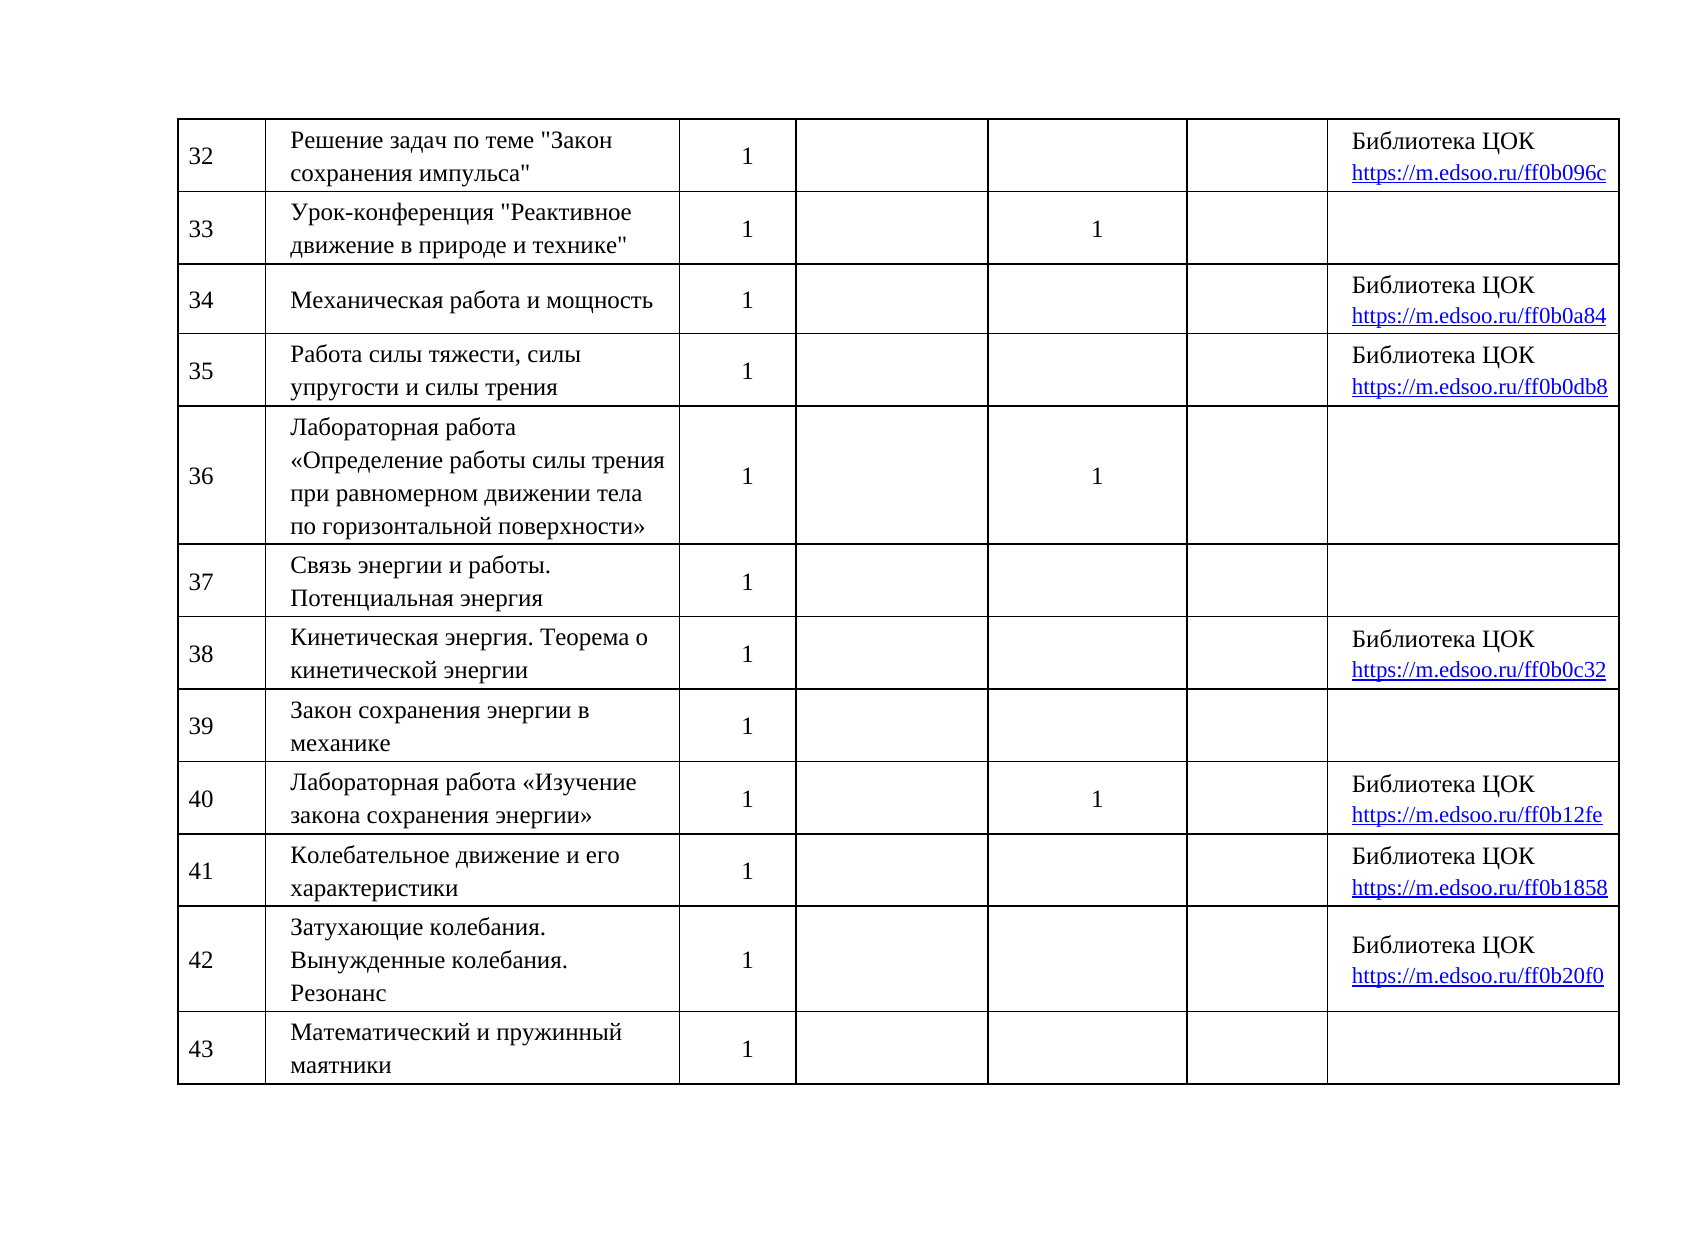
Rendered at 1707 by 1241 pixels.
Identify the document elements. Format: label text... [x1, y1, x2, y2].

table_cell [797, 907, 987, 1011]
table_cell Механическая работа и мощность [266, 265, 679, 332]
table_cell [989, 120, 1186, 191]
table_cell Решение задач по теме "Закон сохранения импульса" [266, 120, 679, 191]
table_cell 1 [680, 835, 795, 905]
table_cell [989, 334, 1186, 405]
table_cell [989, 265, 1186, 332]
table_cell 1 [680, 762, 795, 833]
table_cell 1 [680, 617, 795, 688]
table_cell 1 [989, 192, 1186, 263]
table_cell Работа силы тяжести, силы упругости и силы трения [266, 334, 679, 405]
table_cell 33 [179, 192, 265, 263]
table_cell 37 [179, 545, 265, 616]
table_cell 36 [179, 407, 265, 543]
table_cell Библиотека ЦОК https://m.edsoo.ru/ff0b0c32 [1328, 617, 1618, 688]
table_cell [1328, 1012, 1618, 1083]
table_cell [1188, 1012, 1327, 1083]
table_cell 1 [680, 334, 795, 405]
table_cell Закон сохранения энергии в механике [266, 690, 679, 761]
table_cell 1 [680, 192, 795, 263]
table_cell 1 [989, 407, 1186, 543]
table_cell Библиотека ЦОК https://m.edsoo.ru/ff0b12fe [1328, 762, 1618, 833]
table_cell Библиотека ЦОК https://m.edsoo.ru/ff0b0a84 [1328, 265, 1618, 332]
table_cell [797, 1012, 987, 1083]
table_cell 41 [179, 835, 265, 905]
table_cell Затухающие колебания. Вынужденные колебания. Резонанс [266, 907, 679, 1011]
table_cell [1188, 120, 1327, 191]
table_cell [989, 617, 1186, 688]
table_cell [989, 545, 1186, 616]
table_cell Математический и пружинный маятники [266, 1012, 679, 1083]
table_cell [989, 1012, 1186, 1083]
table_cell Библиотека ЦОК https://m.edsoo.ru/ff0b1858 [1328, 835, 1618, 905]
table_cell [797, 617, 987, 688]
table_cell [1188, 265, 1327, 332]
table_cell [1188, 835, 1327, 905]
table_cell 42 [179, 907, 265, 1011]
table_cell 1 [680, 1012, 795, 1083]
table_cell [1188, 407, 1327, 543]
table_cell [797, 192, 987, 263]
table_cell 39 [179, 690, 265, 761]
table_cell [1188, 617, 1327, 688]
table_cell 43 [179, 1012, 265, 1083]
table_cell [1188, 907, 1327, 1011]
table_cell [989, 690, 1186, 761]
table_cell 1 [680, 690, 795, 761]
table_cell 1 [680, 120, 795, 191]
table_cell [1328, 545, 1618, 616]
table_cell [797, 762, 987, 833]
table_cell [797, 265, 987, 332]
table_cell [797, 334, 987, 405]
table_cell 35 [179, 334, 265, 405]
table_cell [1188, 690, 1327, 761]
table_cell 1 [680, 907, 795, 1011]
table_cell Колебательное движение и его характеристики [266, 835, 679, 905]
table_cell [797, 120, 987, 191]
table_cell Библиотека ЦОК https://m.edsoo.ru/ff0b0db8 [1328, 334, 1618, 405]
table_cell 38 [179, 617, 265, 688]
table_cell [1188, 192, 1327, 263]
table_cell 40 [179, 762, 265, 833]
table_cell Лабораторная работа «Определение работы силы трения при равномерном движении тела по горизонтальной поверхности» [266, 407, 679, 543]
table_cell Библиотека ЦОК https://m.edsoo.ru/ff0b20f0 [1328, 907, 1618, 1011]
table_cell [1188, 545, 1327, 616]
table_cell 1 [989, 762, 1186, 833]
table_cell 1 [680, 545, 795, 616]
table_cell [1328, 690, 1618, 761]
table_cell [1328, 407, 1618, 543]
table_cell Библиотека ЦОК https://m.edsoo.ru/ff0b096c [1328, 120, 1618, 191]
table_cell 1 [680, 407, 795, 543]
table_cell [797, 407, 987, 543]
table_cell [797, 835, 987, 905]
table_cell Связь энергии и работы. Потенциальная энергия [266, 545, 679, 616]
table_cell 34 [179, 265, 265, 332]
table_cell [797, 690, 987, 761]
table_cell [1188, 762, 1327, 833]
table_cell 1 [680, 265, 795, 332]
table_cell 32 [179, 120, 265, 191]
table_cell Лабораторная работа «Изучение закона сохранения энергии» [266, 762, 679, 833]
table_cell Кинетическая энергия. Теорема о кинетической энергии [266, 617, 679, 688]
table_cell [797, 545, 987, 616]
table_cell Урок-конференция "Реактивное движение в природе и технике" [266, 192, 679, 263]
table_cell [989, 835, 1186, 905]
table_cell [989, 907, 1186, 1011]
table_cell [1188, 334, 1327, 405]
table_cell [1328, 192, 1618, 263]
